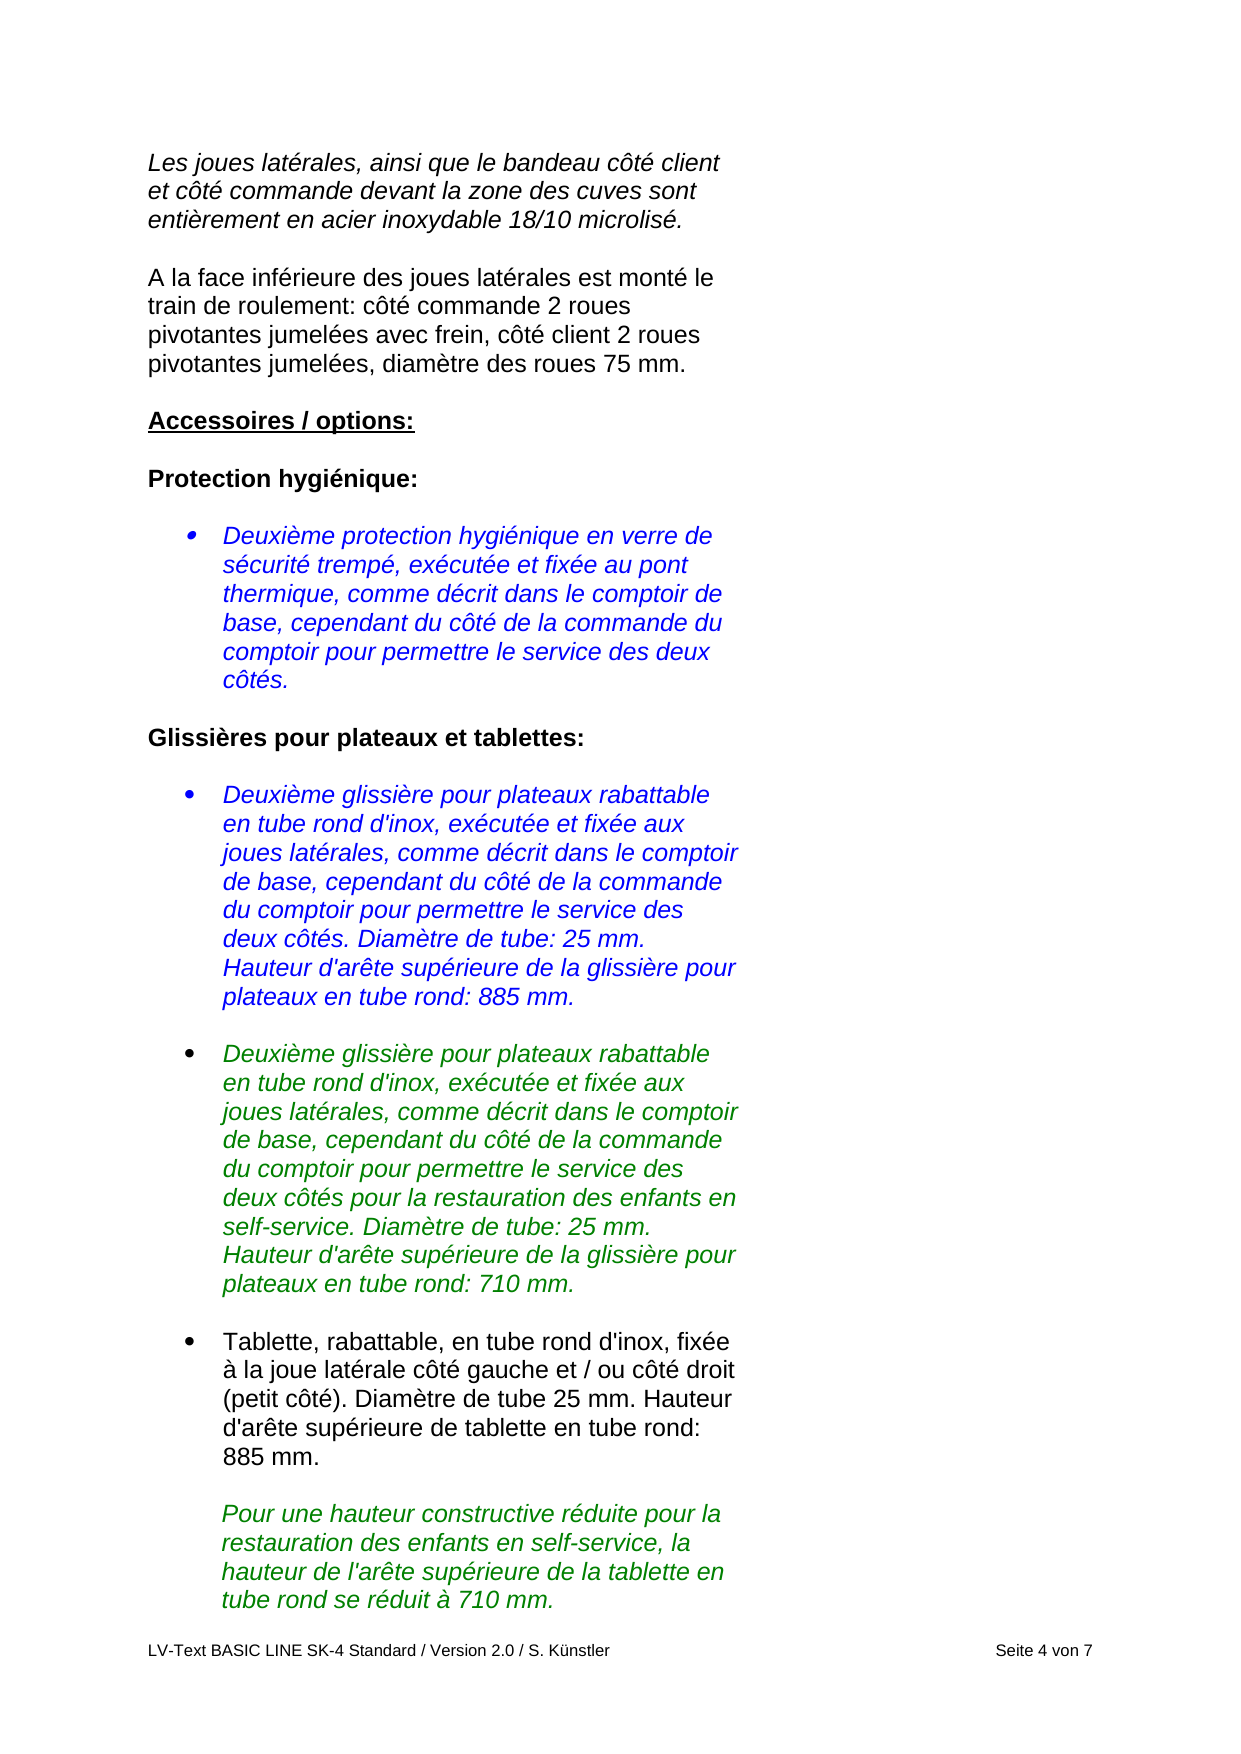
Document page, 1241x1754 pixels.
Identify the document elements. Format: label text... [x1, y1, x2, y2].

text Accessoires / options: [148, 406, 738, 435]
text Les joues latérales, ainsi que le bandeau côté client et côté commande devant la zone des cuves sont entièrement en acier inoxydable 18/10 microlisé. [148, 148, 738, 234]
list Deuxième protection hygiénique en verre de sécurité trempé, exécutée et fixée au pont thermique, comme décrit dans le comptoir de base, cependant du côté de la commande du comptoir pour permettre le service des deux côtés. [185, 521, 738, 694]
text Pour une hauteur constructive réduite pour la restauration des enfants en self-service, la hauteur de l'arête supérieure de la tablette en tube rond se réduit à 710 mm. [221, 1499, 738, 1614]
list Deuxième glissière pour plateaux rabattable en tube rond d'inox, exécutée et fixée aux joues latérales, comme décrit dans le comptoir de base, cependant du côté de la commande du comptoir pour permettre le service des deux côtés pour la restauration des enfants en self-service. Diamètre de tube: 25 mm. Hauteur d'arête supérieure de la glissière pour plateaux en tube rond: 710 mm. [185, 1039, 738, 1298]
list Tablette, rabattable, en tube rond d'inox, fixée à la joue latérale côté gauche et / ou côté droit (petit côté). Diamètre de tube 25 mm. Hauteur d'arête supérieure de tablette en tube rond: 885 mm. [185, 1327, 738, 1471]
text A la face inférieure des joues latérales est monté le train de roulement: côté commande 2 roues pivotantes jumelées avec frein, côté client 2 roues pivotantes jumelées, diamètre des roues 75 mm. [148, 263, 738, 378]
list Deuxième glissière pour plateaux rabattable en tube rond d'inox, exécutée et fixée aux joues latérales, comme décrit dans le comptoir de base, cependant du côté de la commande du comptoir pour permettre le service des deux côtés. Diamètre de tube: 25 mm. Hauteur d'arête supérieure de la glissière pour plateaux en tube rond: 885 mm. [185, 780, 738, 1010]
text Protection hygiénique: [148, 464, 738, 493]
text Glissières pour plateaux et tablettes: [148, 723, 738, 751]
